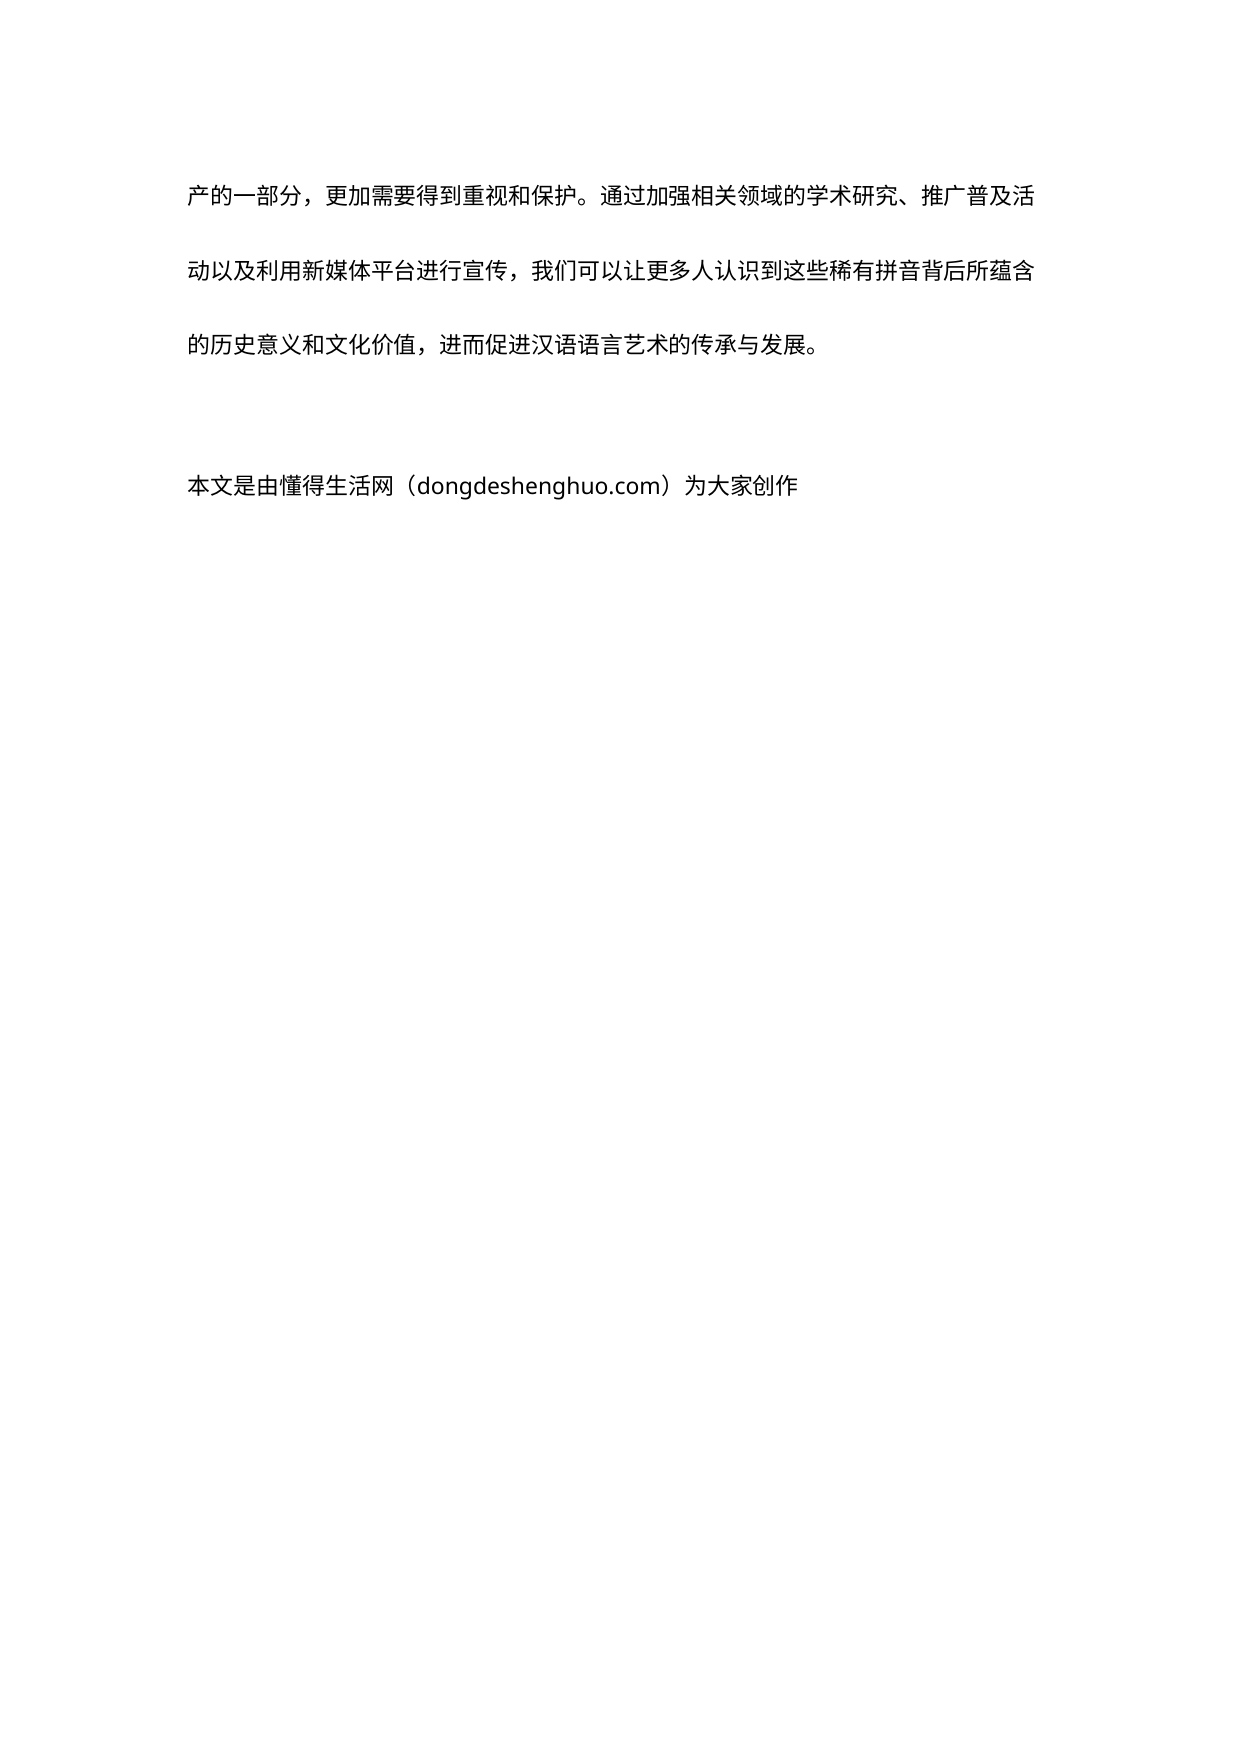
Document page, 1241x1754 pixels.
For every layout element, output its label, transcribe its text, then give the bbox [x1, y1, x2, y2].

text 本文是由懂得生活网（dongdeshenghuo.com）为大家创作 [187, 452, 1053, 517]
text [187, 162, 1053, 376]
